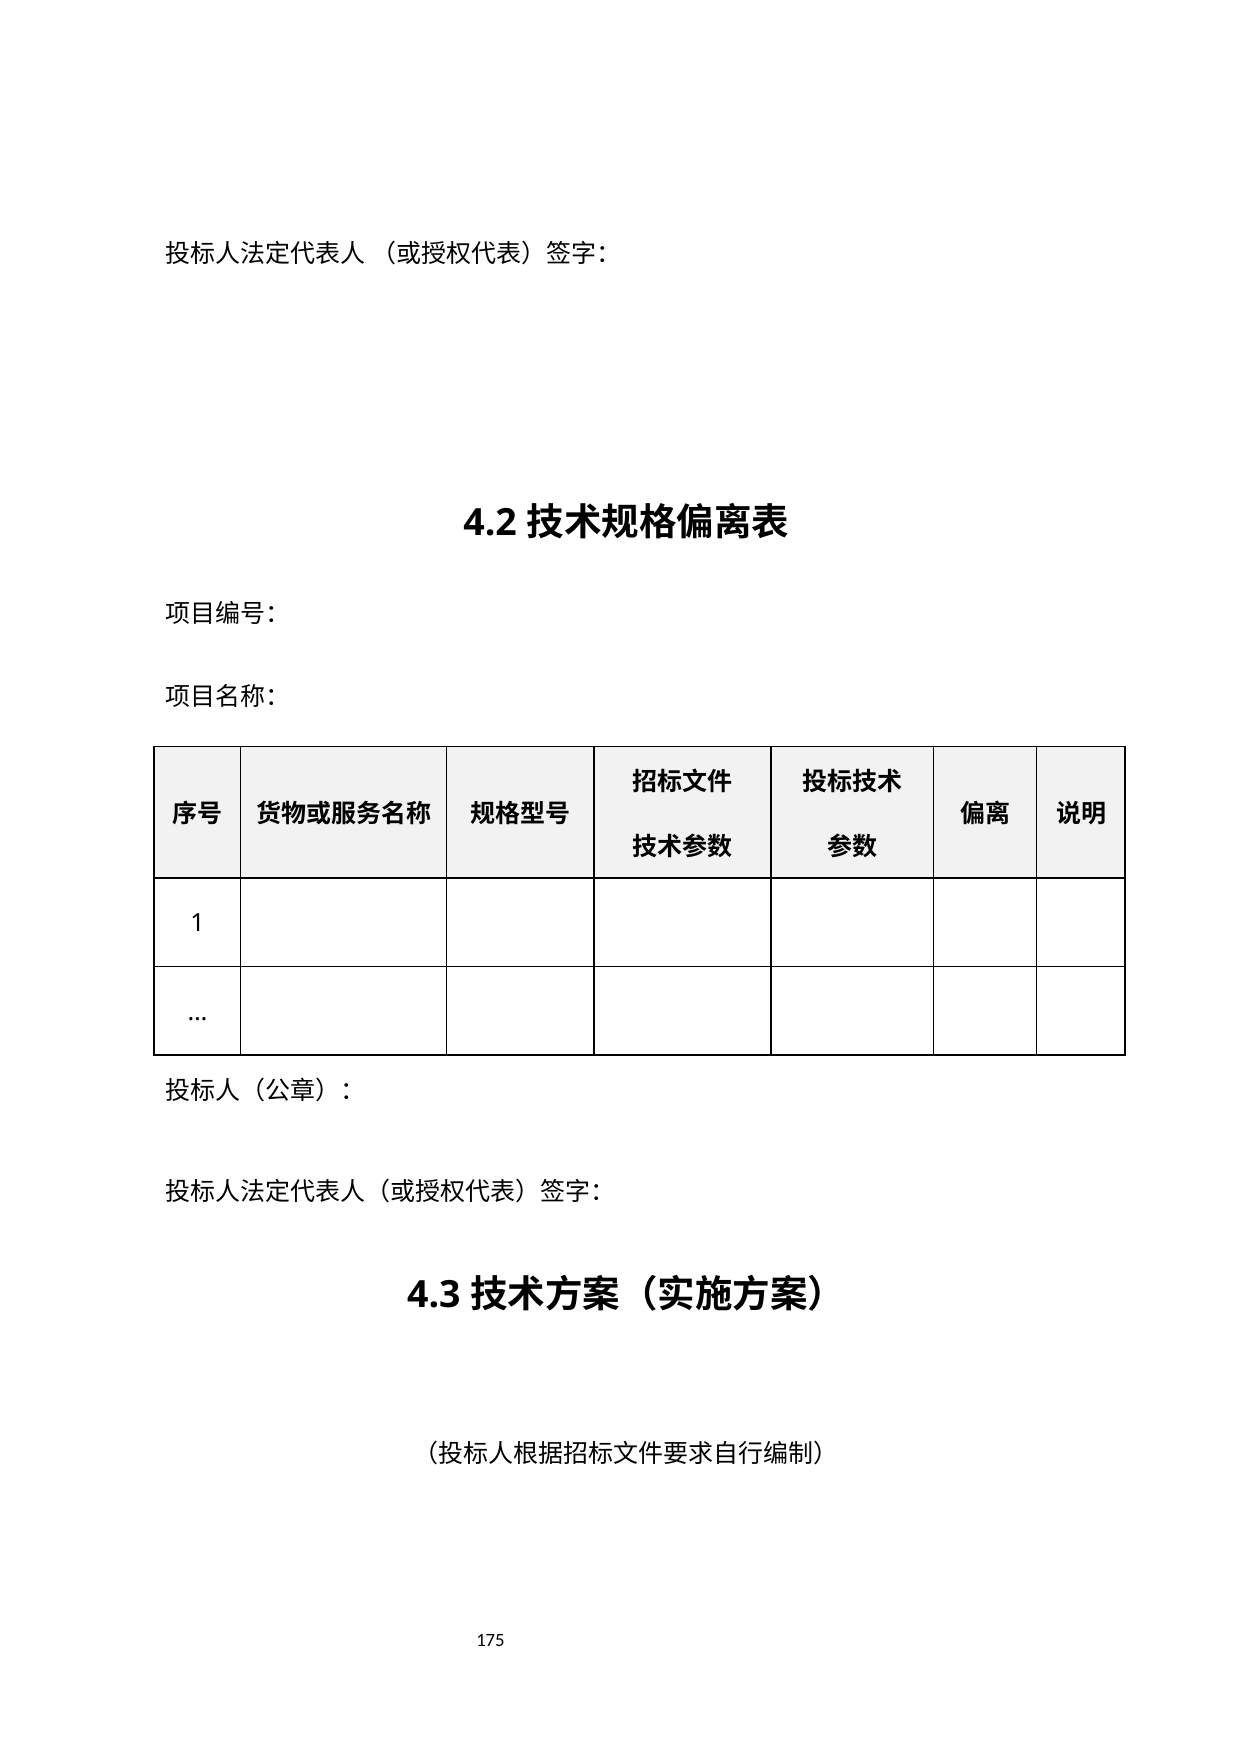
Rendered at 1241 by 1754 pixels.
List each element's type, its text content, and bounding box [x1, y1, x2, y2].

table_header 说明 [1037, 747, 1124, 877]
text 项目名称： [165, 662, 1087, 727]
text （投标人根据招标文件要求自行编制） [165, 1419, 1087, 1484]
text 投标人（公章）： [165, 1056, 1087, 1121]
table_cell [241, 967, 446, 1054]
table_header 投标技术 参数 [772, 747, 933, 877]
table_cell [772, 879, 933, 966]
table_cell [595, 967, 770, 1054]
table_header 货物或服务名称 [241, 747, 446, 877]
table_cell [1037, 879, 1124, 966]
text 项目编号： [165, 579, 1087, 644]
table_cell [241, 879, 446, 966]
text 投标人法定代表人（或授权代表）签字： [165, 1157, 1087, 1222]
table_cell [447, 879, 593, 966]
table_cell 1 [155, 879, 240, 966]
table_header 序号 [155, 747, 240, 877]
table_header 招标文件 技术参数 [595, 747, 770, 877]
text 4.3 技术方案（实施方案） [165, 1258, 1087, 1323]
table_header 偏离 [934, 747, 1036, 877]
table_cell [1037, 967, 1124, 1054]
table_cell [772, 967, 933, 1054]
table_cell [595, 879, 770, 966]
table_cell [934, 879, 1036, 966]
table_cell [447, 967, 593, 1054]
text 投标人法定代表人 （或授权代表）签字： [165, 219, 1087, 284]
table_cell [934, 967, 1036, 1054]
table_cell … [155, 967, 240, 1054]
table_header 规格型号 [447, 747, 593, 877]
text 4.2 技术规格偏离表 [165, 487, 1087, 552]
